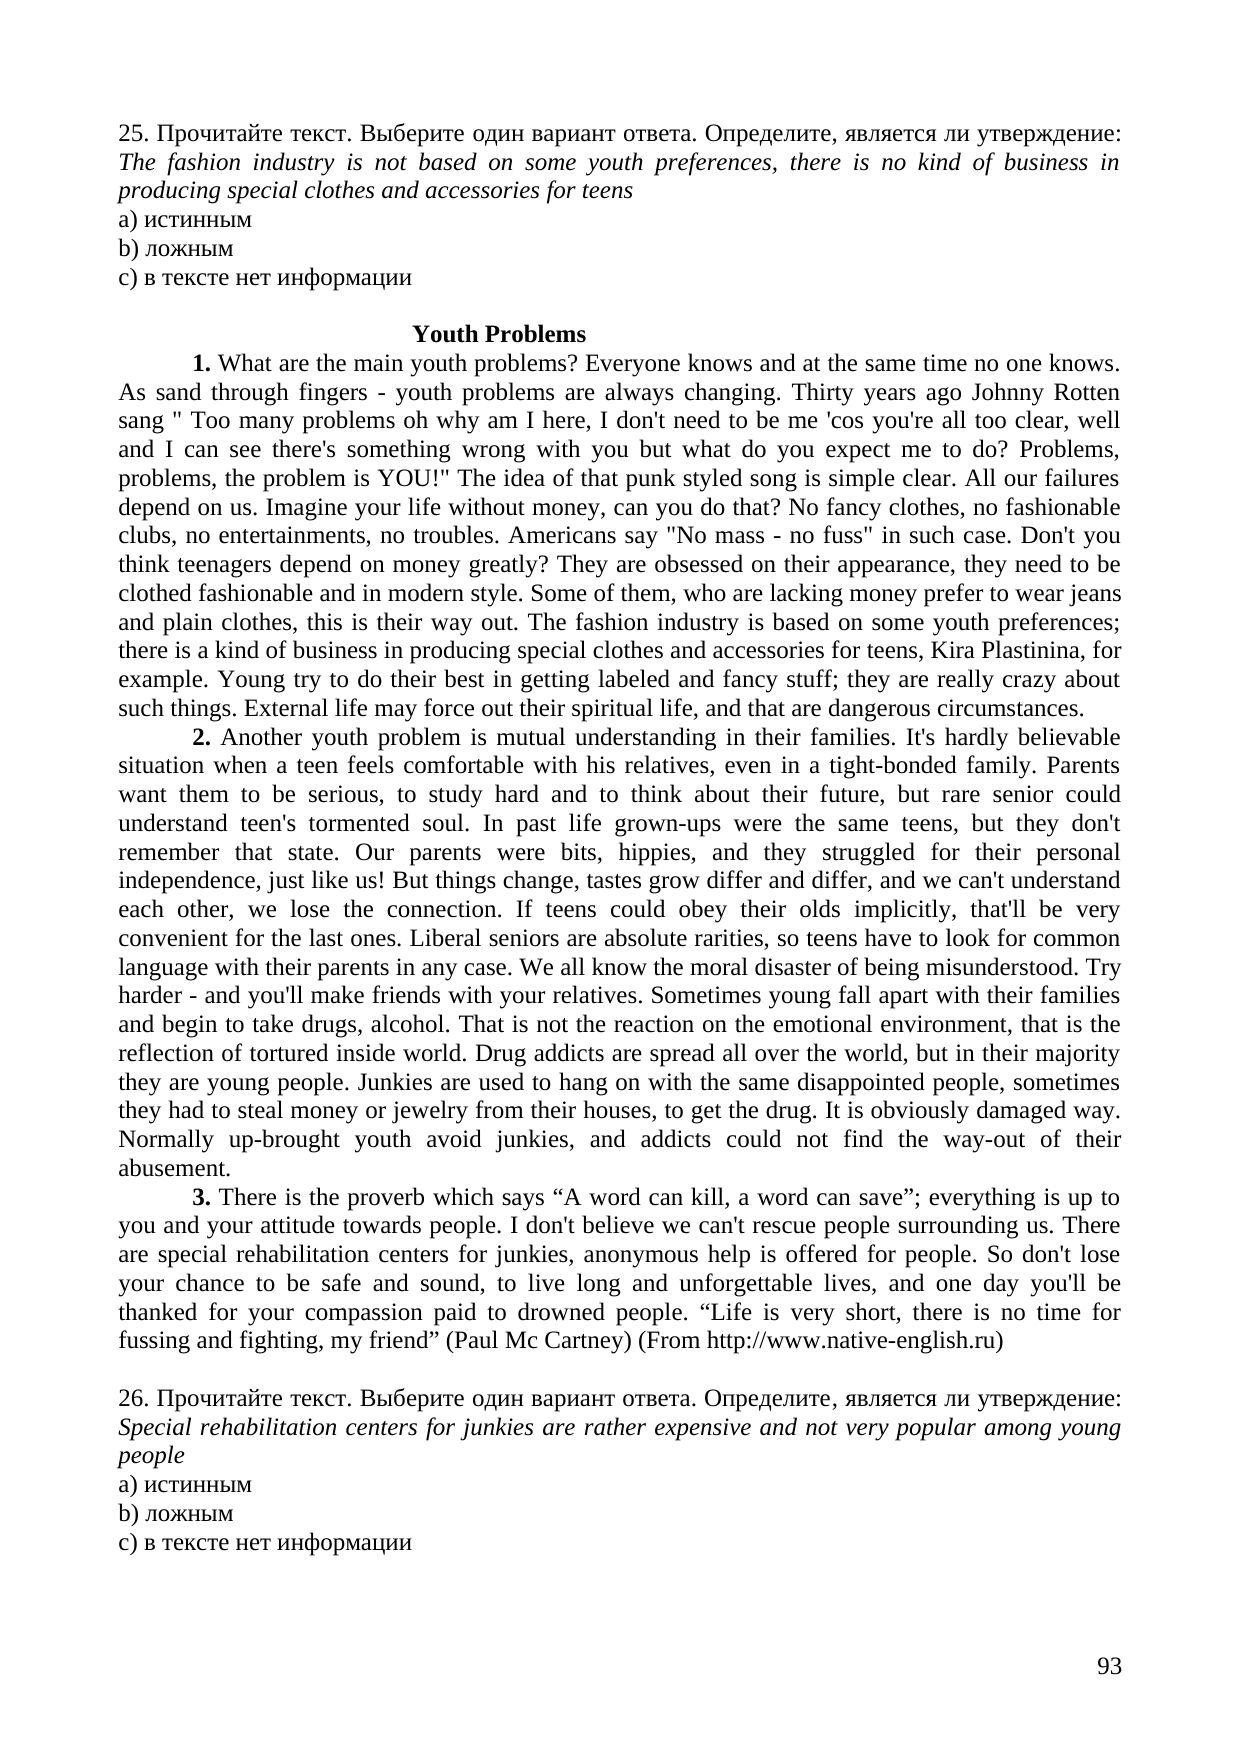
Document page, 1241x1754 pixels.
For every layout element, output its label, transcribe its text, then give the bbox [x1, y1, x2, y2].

text 25. Прочитайте текст. Выберите один вариант ответа. Определите, является ли утверждение: The fashion industry is not based on some youth preferences, there is no kind of business in producing special clothes and accessories for teens [118, 118, 1122, 204]
text b) ложным [118, 1498, 1122, 1527]
text b) ложным [118, 233, 1122, 262]
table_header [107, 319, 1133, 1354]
text 26. Прочитайте текст. Выберите один вариант ответа. Определите, является ли утверждение: Special rehabilitation centers for junkies are rather expensive and not very popular among young people [118, 1383, 1122, 1469]
text c) в тексте нет информации [118, 262, 1122, 291]
text c) в тексте нет информации [118, 1527, 1122, 1556]
text a) истинным [118, 1469, 1122, 1498]
text a) истинным [118, 204, 1122, 233]
